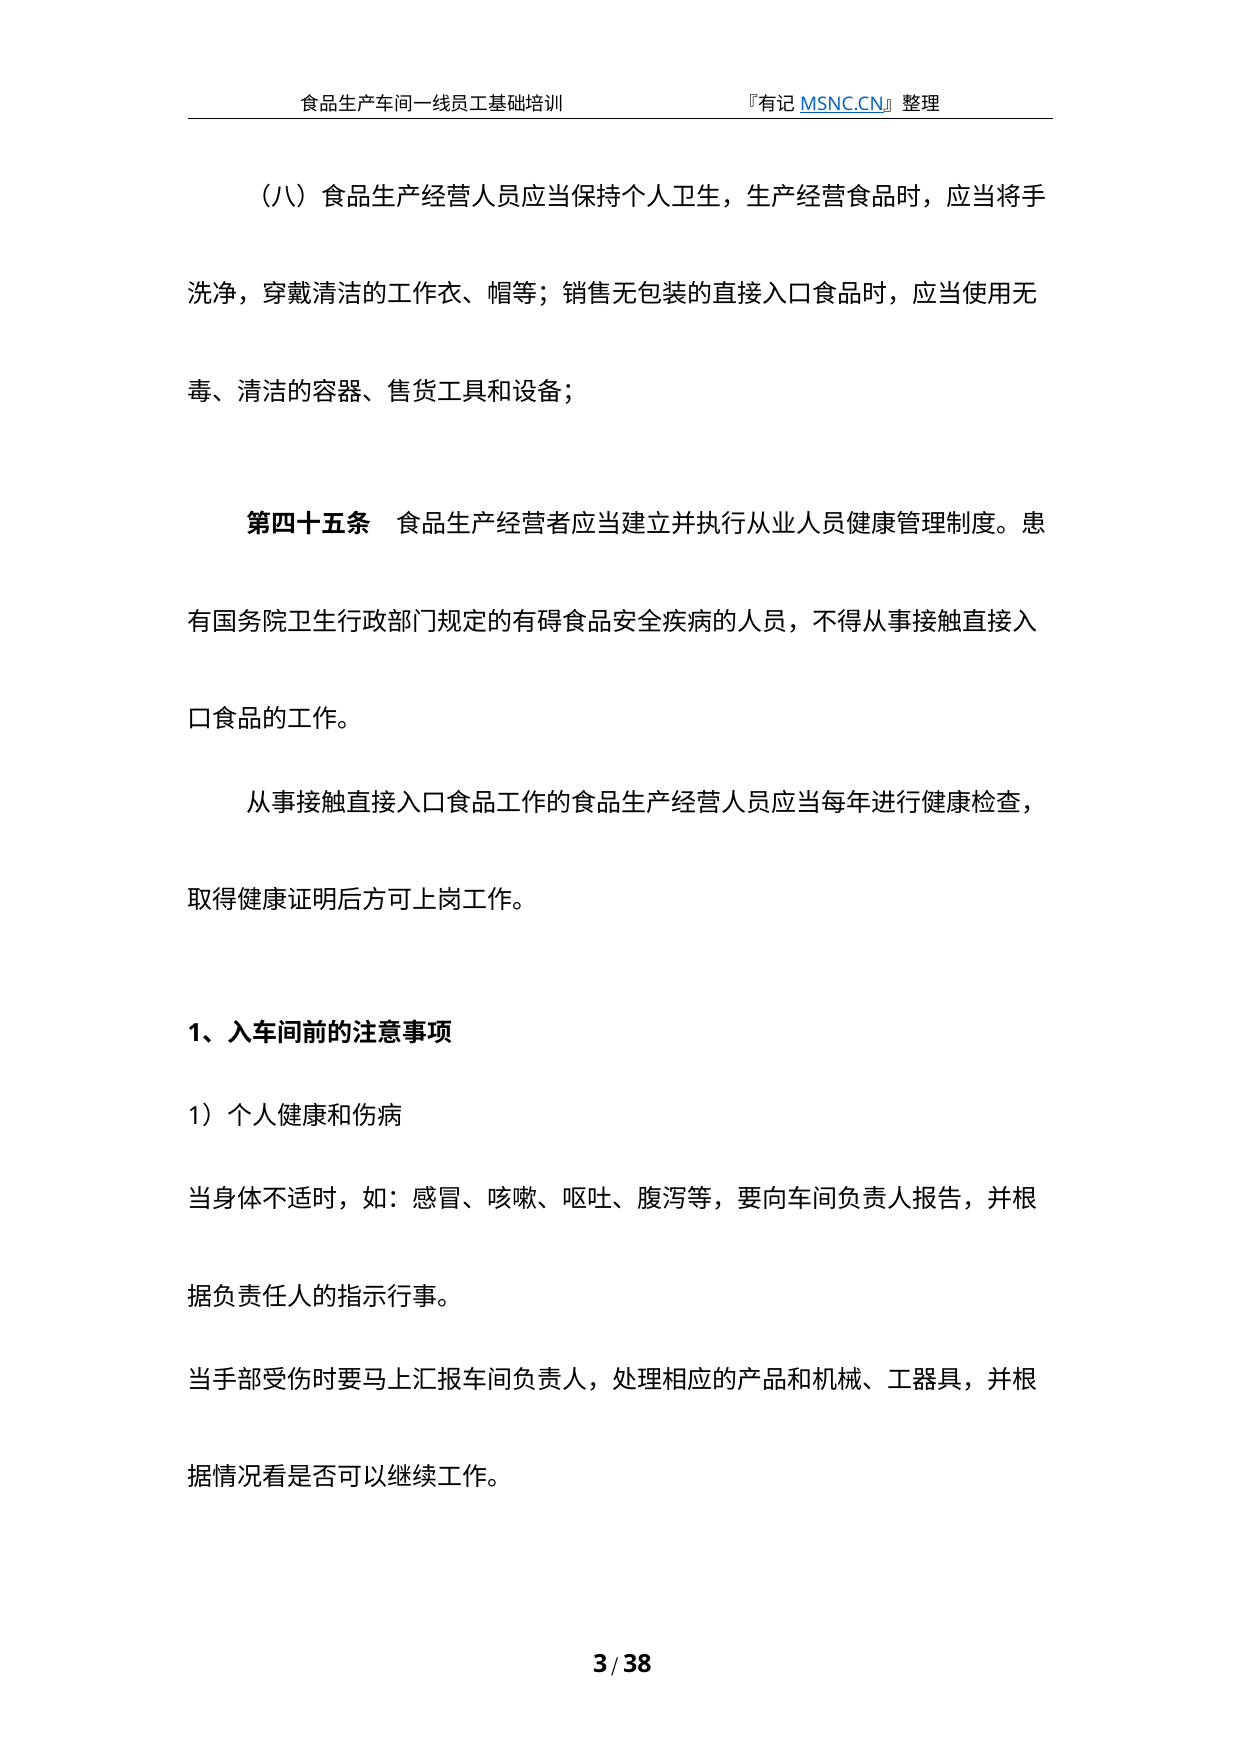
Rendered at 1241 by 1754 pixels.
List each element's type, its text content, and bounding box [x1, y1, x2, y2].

subtitle 1）个人健康和伤病 [187, 1081, 1053, 1146]
text 第四十五条 食品生产经营者应当建立并执行从业人员健康管理制度。患有国务院卫生行政部门规定的有碍食品安全疾病的人员，不得从事接触直接入口食品的工作。 [187, 489, 1053, 749]
text 当身体不适时，如：感冒、咳嗽、呕吐、腹泻等，要向车间负责人报告，并根据负责任人的指示行事。 [187, 1164, 1053, 1327]
text 从事接触直接入口食品工作的食品生产经营人员应当每年进行健康检查，取得健康证明后方可上岗工作。 [187, 768, 1053, 930]
text （八）食品生产经营人员应当保持个人卫生，生产经营食品时，应当将手洗净，穿戴清洁的工作衣、帽等；销售无包装的直接入口食品时，应当使用无毒、清洁的容器、售货工具和设备； [187, 162, 1053, 422]
text 当手部受伤时要马上汇报车间负责人，处理相应的产品和机械、工器具，并根据情况看是否可以继续工作。 [187, 1345, 1053, 1507]
subtitle 1、入车间前的注意事项 [187, 998, 1053, 1063]
